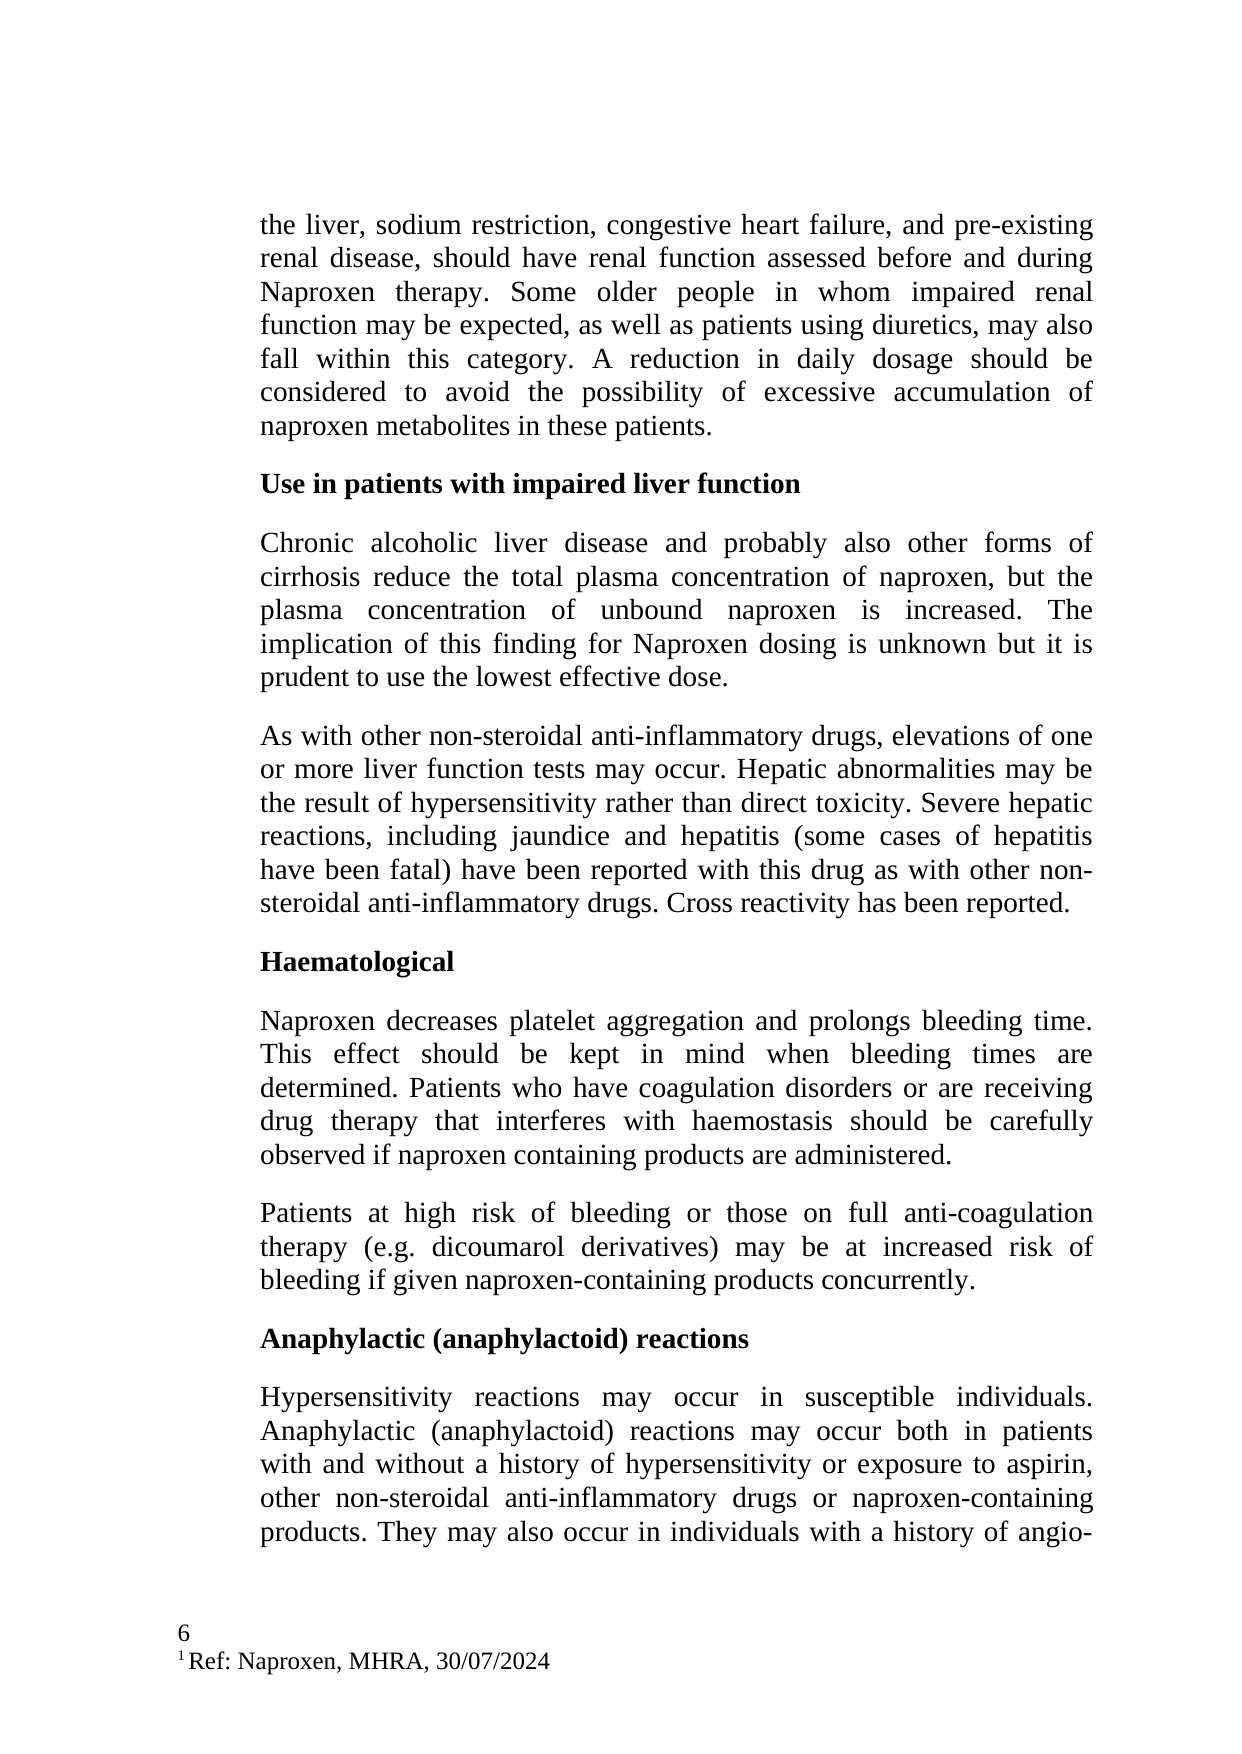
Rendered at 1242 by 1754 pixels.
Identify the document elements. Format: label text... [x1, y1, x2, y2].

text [260, 207, 1094, 442]
text Patients at high risk of bleeding or those on full anti-coagulation therapy (e.g. dicoumarol derivatives) may be at increased risk of bleeding if given naproxen-containing products concurrently. [260, 1195, 1094, 1296]
text Anaphylactic (anaphylactoid) reactions [260, 1321, 1094, 1354]
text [260, 1379, 1094, 1547]
text Use in patients with impaired liver function [260, 467, 1094, 500]
text Chronic alcoholic liver disease and probably also other forms of cirrhosis reduce the total plasma concentration of naproxen, but the plasma concentration of unbound naproxen is increased. The implication of this finding for Naproxen dosing is unknown but it is prudent to use the lowest effective dose. [260, 525, 1094, 693]
text Naproxen decreases platelet aggregation and prolongs bleeding time. This effect should be kept in mind when bleeding times are determined. Patients who have coagulation disorders or are receiving drug therapy that interferes with haemostasis should be carefully observed if naproxen containing products are administered. [260, 1003, 1094, 1170]
text As with other non-steroidal anti-inflammatory drugs, elevations of one or more liver function tests may occur. Hepatic abnormalities may be the result of hypersensitivity rather than direct toxicity. Severe hepatic reactions, including jaundice and hepatitis (some cases of hepatitis have been fatal) have been reported with this drug as with other non-steroidal anti-inflammatory drugs. Cross reactivity has been reported. [260, 718, 1094, 919]
text Haematological [260, 944, 1094, 978]
